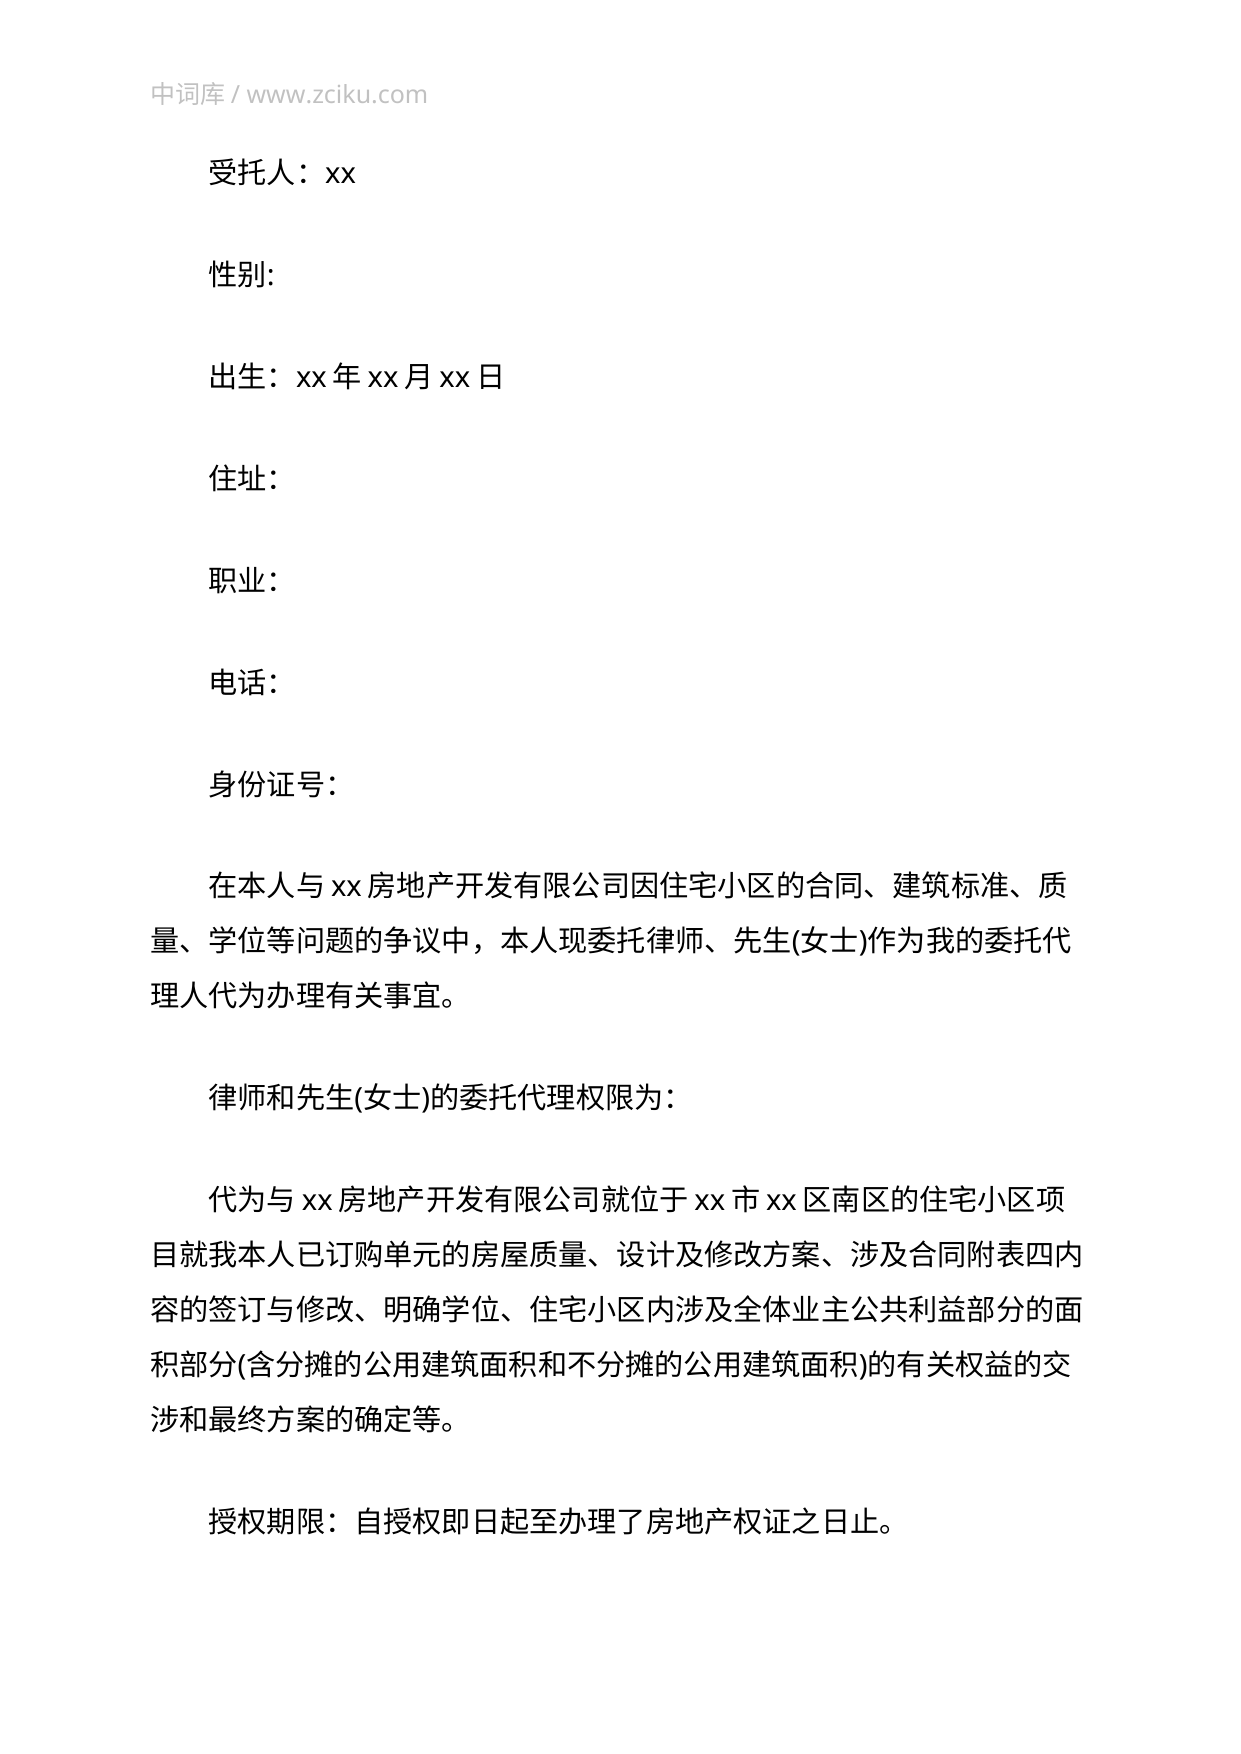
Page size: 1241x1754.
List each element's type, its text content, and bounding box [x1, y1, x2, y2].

text 身份证号： [150, 761, 1090, 803]
text 代为与xx房地产开发有限公司就位于xx市xx区南区的住宅小区项目就我本人已订购单元的房屋质量、设计及修改方案、涉及合同附表四内容的签订与修改、明确学位、住宅小区内涉及全体业主公共利益部分的面积部分(含分摊的公用建筑面积和不分摊的公用建筑面积)的有关权益的交涉和最终方案的确定等。 [150, 1177, 1090, 1439]
text 律师和先生(女士)的委托代理权限为： [150, 1075, 1090, 1117]
text 出生：xx年xx月xx日 [150, 354, 1090, 396]
text 电话： [150, 659, 1090, 702]
text 授权期限：自授权即日起至办理了房地产权证之日止。 [150, 1498, 1090, 1541]
text 在本人与xx房地产开发有限公司因住宅小区的合同、建筑标准、质量、学位等问题的争议中，本人现委托律师、先生(女士)作为我的委托代理人代为办理有关事宜。 [150, 863, 1090, 1015]
text 职业： [150, 558, 1090, 600]
text 性别: [150, 252, 1090, 294]
text 住址： [150, 456, 1090, 498]
text 受托人：xx [150, 150, 1090, 192]
